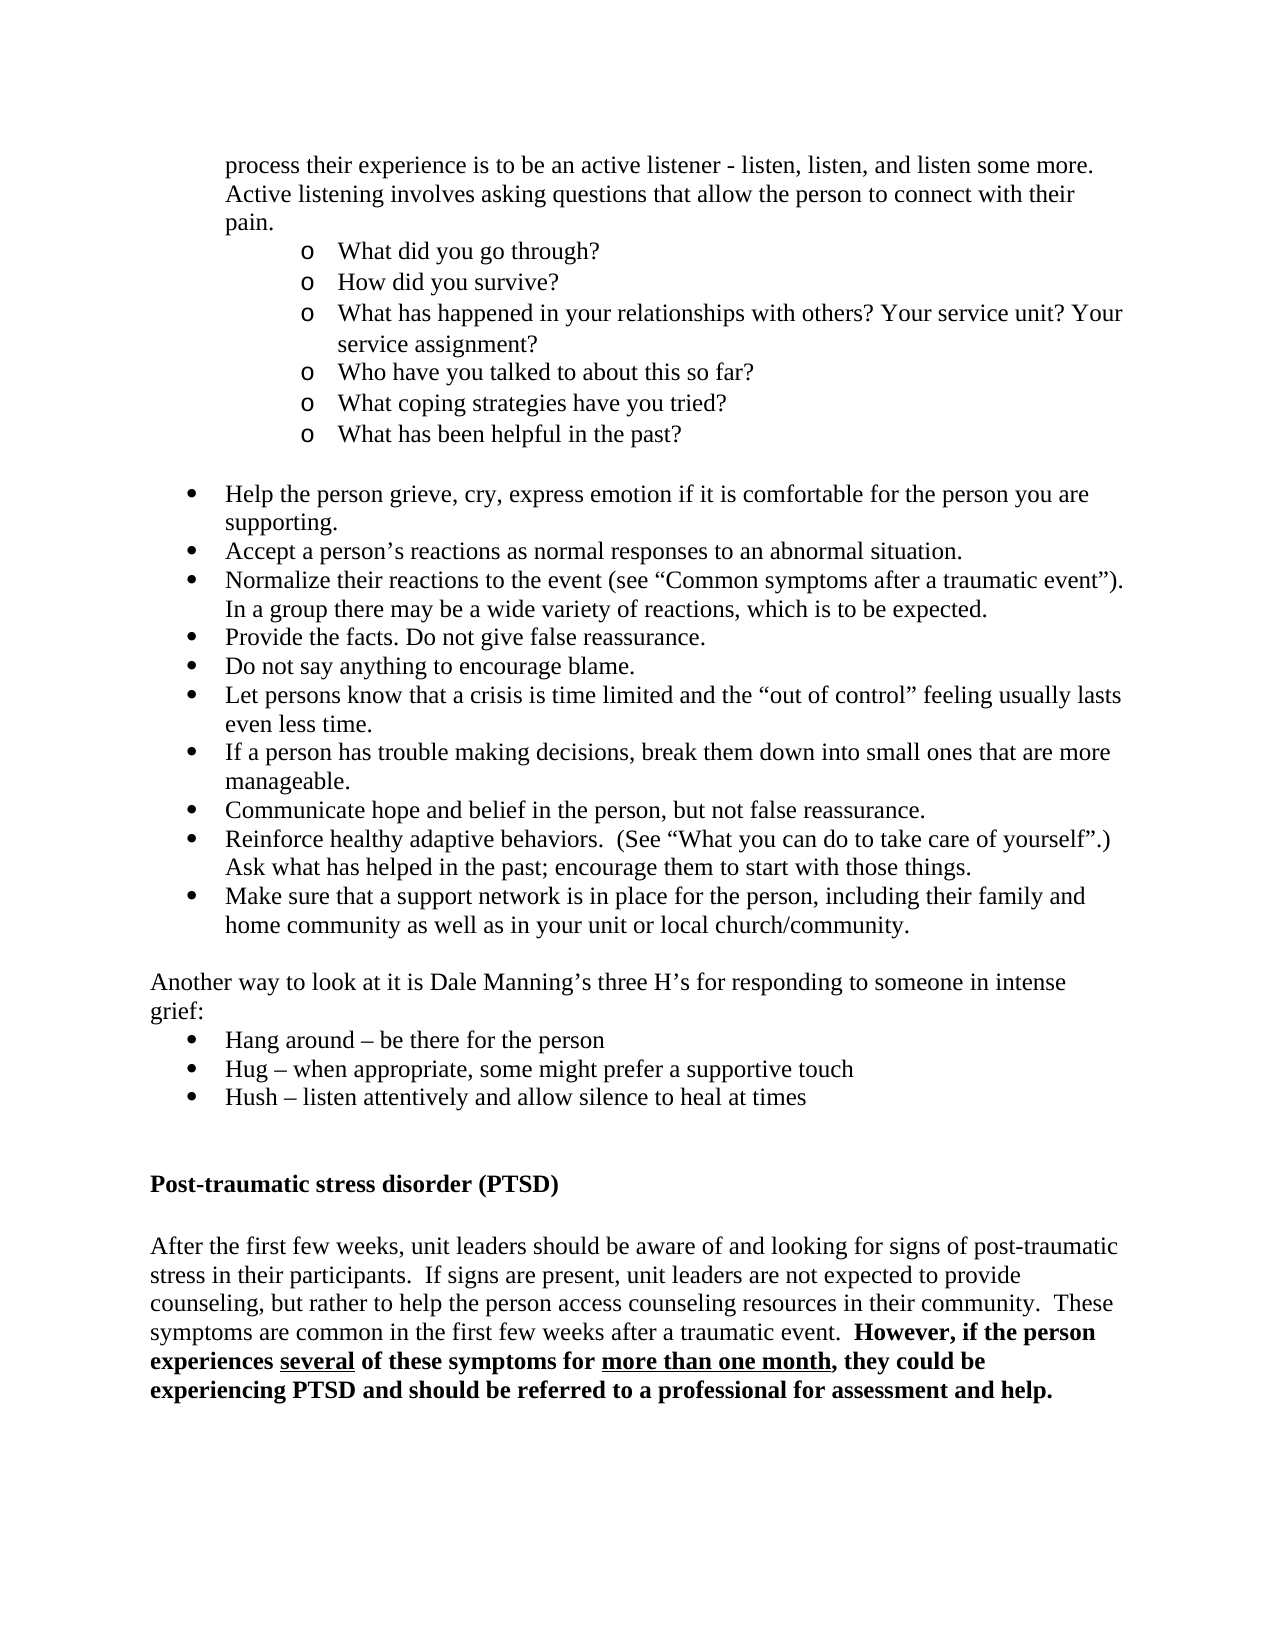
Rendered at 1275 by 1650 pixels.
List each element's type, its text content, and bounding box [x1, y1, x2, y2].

list Accept a person’s reactions as normal responses to an abnormal situation. [187, 536, 1125, 565]
list Hush – listen attentively and allow silence to heal at times [187, 1082, 1125, 1111]
text After the first few weeks, unit leaders should be aware of and looking for signs of post-traumatic stress in their participants. If signs are present, unit leaders are not expected to provide counseling, but rather to help the person access counseling resources in their community. These symptoms are common in the first few weeks after a traumatic event. However, if the person experiences several of these symptoms for more than one month, they could be experiencing PTSD and should be referred to a professional for assessment and help. [150, 1231, 1125, 1403]
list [187, 150, 1125, 236]
list What did you go through? [300, 236, 1125, 267]
text Post-traumatic stress disorder (PTSD) [150, 1169, 1125, 1197]
list Make sure that a support network is in place for the person, including their family and home community as well as in your unit or local church/community. [187, 881, 1125, 939]
list Hang around – be there for the person [187, 1025, 1125, 1054]
list Let persons know that a crisis is time limited and the “out of control” feeling usually lasts even less time. [187, 680, 1125, 737]
list What coping strategies have you tried? [300, 388, 1125, 419]
list How did you survive? [300, 267, 1125, 298]
list Reinforce healthy adaptive behaviors. (See “What you can do to take care of yourself”.) Ask what has helped in the past; encourage them to start with those things. [187, 824, 1125, 881]
list Normalize their reactions to the event (see “Common symptoms after a traumatic event”). In a group there may be a wide variety of reactions, which is to be expected. [187, 565, 1125, 622]
list Communicate hope and belief in the person, but not false reassurance. [187, 795, 1125, 824]
list What has happened in your relationships with others? Your service unit? Your service assignment? [300, 298, 1125, 357]
text Another way to look at it is Dale Manning’s three H’s for responding to someone in intense grief: [150, 967, 1125, 1025]
list Hug – when appropriate, some might prefer a supportive touch [187, 1054, 1125, 1082]
list Do not say anything to encourage blame. [187, 651, 1125, 680]
list If a person has trouble making decisions, break them down into small ones that are more manageable. [187, 737, 1125, 795]
list Help the person grieve, cry, express emotion if it is comfortable for the person you are supporting. [187, 479, 1125, 536]
list Provide the facts. Do not give false reassurance. [187, 622, 1125, 651]
list What has been helpful in the past? [300, 419, 1125, 450]
list Who have you talked to about this so far? [300, 357, 1125, 388]
